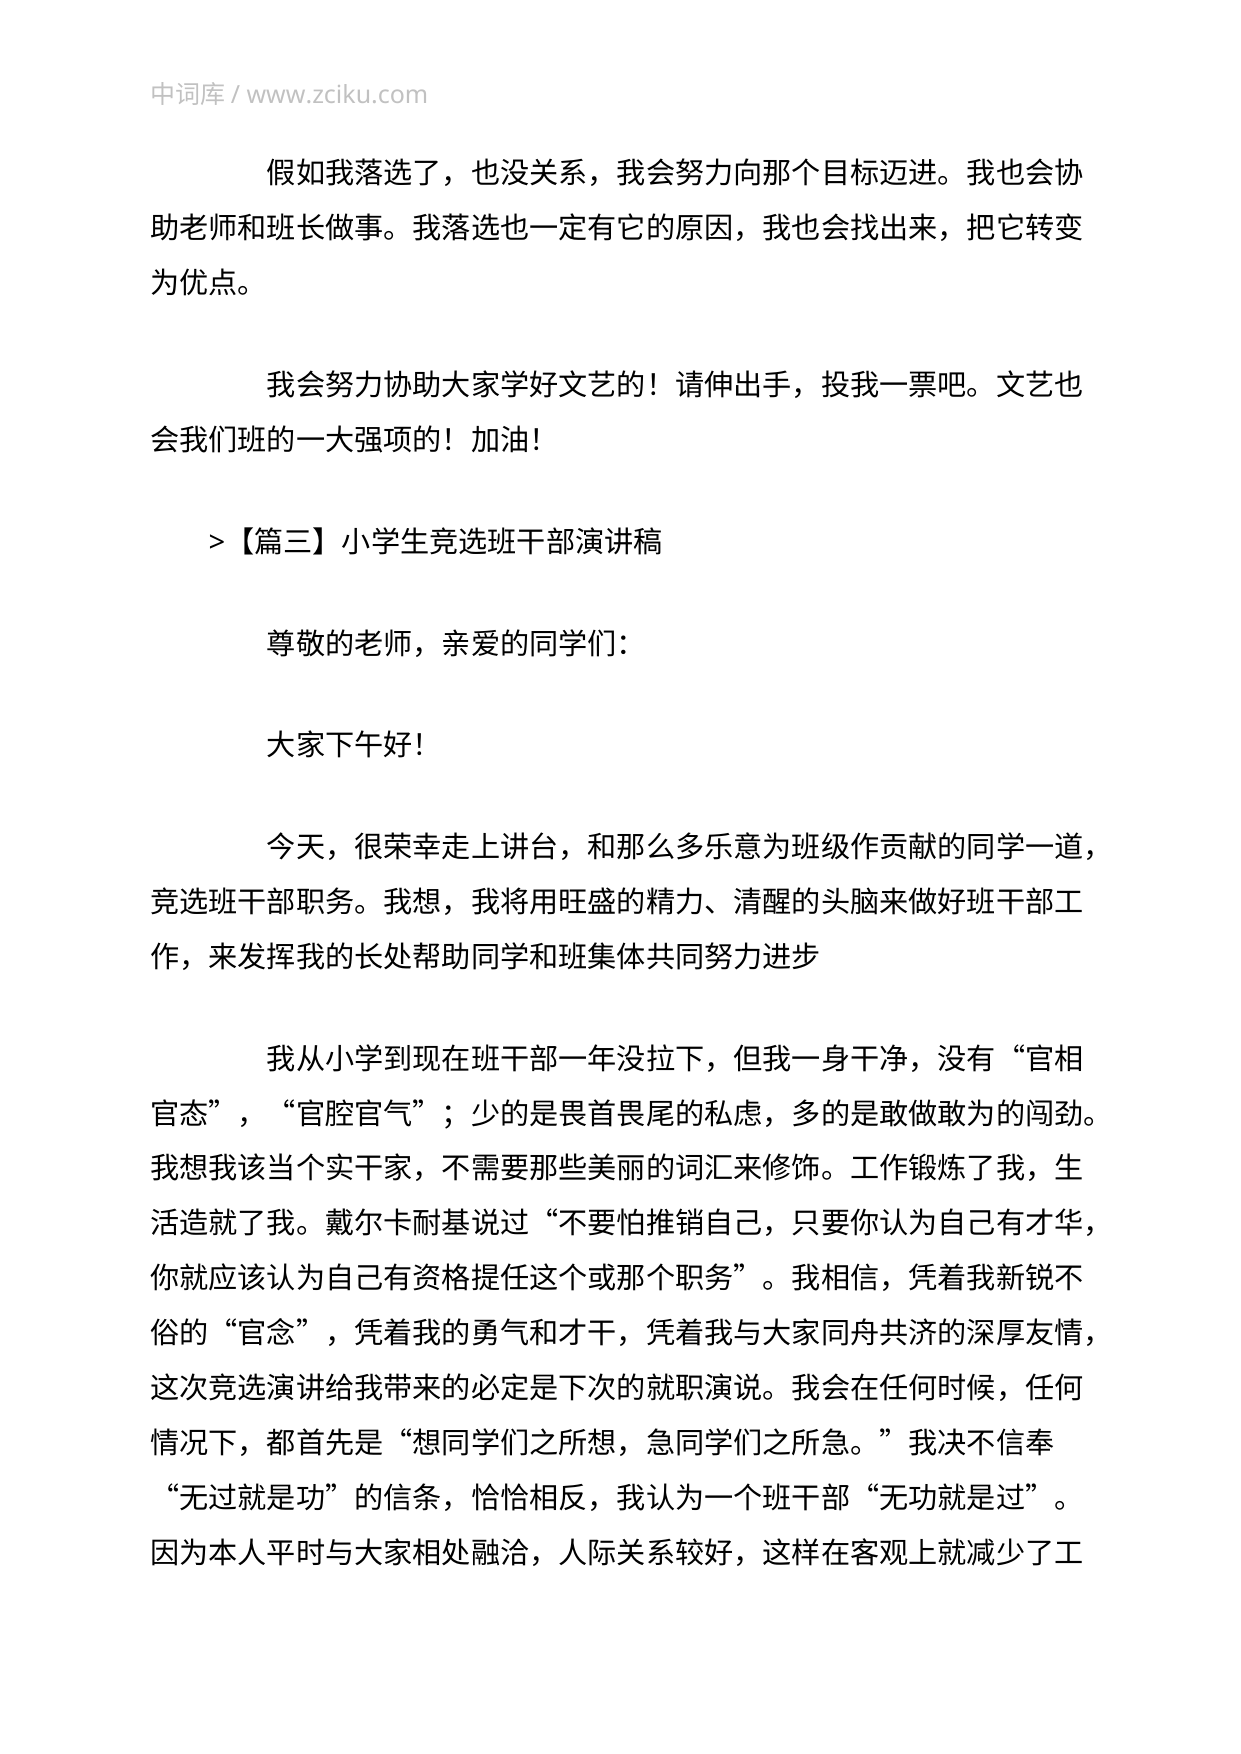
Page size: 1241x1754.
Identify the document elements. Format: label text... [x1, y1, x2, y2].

text 大家下午好！ [150, 722, 1090, 764]
text 假如我落选了，也没关系，我会努力向那个目标迈进。我也会协助老师和班长做事。我落选也一定有它的原因，我也会找出来，把它转变为优点。 [150, 150, 1090, 302]
text 我会努力协助大家学好文艺的！请伸出手，投我一票吧。文艺也会我们班的一大强项的！加油！ [150, 362, 1090, 459]
text 今天，很荣幸走上讲台，和那么多乐意为班级作贡献的同学一道，竞选班干部职务。我想，我将用旺盛的精力、清醒的头脑来做好班干部工作，来发挥我的长处帮助同学和班集体共同努力进步 [150, 824, 1090, 976]
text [150, 1035, 1090, 1572]
text >【篇三】小学生竞选班干部演讲稿 [150, 518, 1090, 561]
text 尊敬的老师，亲爱的同学们： [150, 620, 1090, 662]
